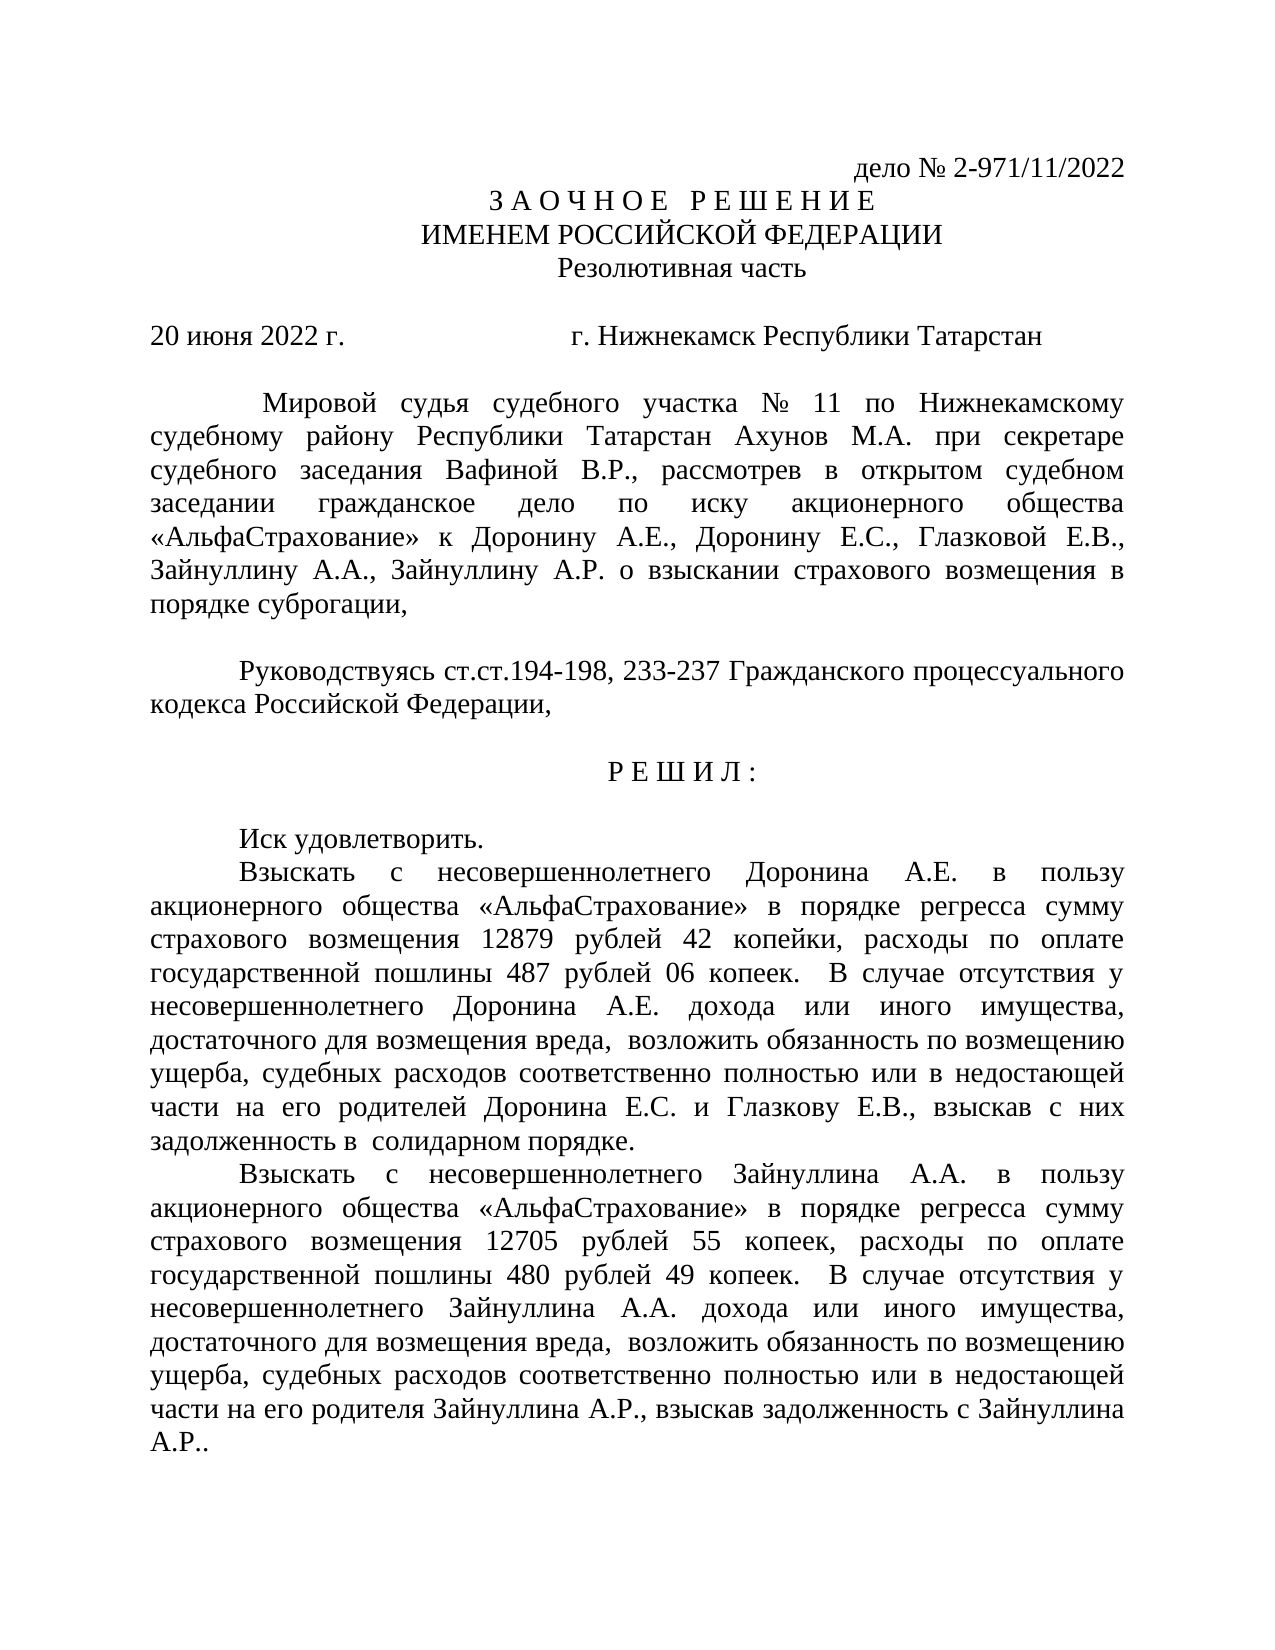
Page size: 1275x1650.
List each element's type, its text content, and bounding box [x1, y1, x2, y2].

text З А О Ч Н О Е Р Е Ш Е Н И Е [150, 183, 1125, 217]
text 20 июня 2022 г. г. Нижнекамск Республики Татарстан [150, 318, 1125, 351]
text Мировой судья судебного участка № 11 по Нижнекамскому судебному району Республики Татарстан Ахунов М.А. при секретаре судебного заседания Вафиной В.Р., рассмотрев в открытом судебном заседании гражданское дело по иску акционерного общества «АльфаСтрахование» к Доронину А.Е., Доронину Е.С., Глазковой Е.В., Зайнуллину А.А., Зайнуллину А.Р. о взыскании страхового возмещения в порядке суброгации, [150, 385, 1125, 619]
text Взыскать с несовершеннолетнего Доронина А.Е. в пользу акционерного общества «АльфаСтрахование» в порядке регресса сумму страхового возмещения 12879 рублей 42 копейки, расходы по оплате государственной пошлины 487 рублей 06 копеек. В случае отсутствия у несовершеннолетнего Доронина А.Е. дохода или иного имущества, достаточного для возмещения вреда, возложить обязанность по возмещению ущерба, судебных расходов соответственно полностью или в недостающей части на его родителей Доронина Е.С. и Глазкову Е.В., взыскав с них задолженность в солидарном порядке. [150, 854, 1125, 1156]
text дело № 2-971/11/2022 [150, 150, 1125, 183]
text Руководствуясь ст.ст.194-198, 233-237 Гражданского процессуального кодекса Российской Федерации, [150, 653, 1125, 720]
text Взыскать с несовершеннолетнего Зайнуллина А.А. в пользу акционерного общества «АльфаСтрахование» в порядке регресса сумму страхового возмещения 12705 рублей 55 копеек, расходы по оплате государственной пошлины 480 рублей 49 копеек. В случае отсутствия у несовершеннолетнего Зайнуллина А.А. дохода или иного имущества, достаточного для возмещения вреда, возложить обязанность по возмещению ущерба, судебных расходов соответственно полностью или в недостающей части на его родителя Зайнуллина А.Р., взыскав задолженность с Зайнуллина А.Р.. [150, 1156, 1125, 1458]
text Иск удовлетворить. [150, 821, 1125, 854]
text Резолютивная часть [150, 251, 1125, 284]
text ИМЕНЕМ РОССИЙСКОЙ ФЕДЕРАЦИИ [150, 217, 1125, 251]
text Р Е Ш И Л : [150, 754, 1125, 787]
